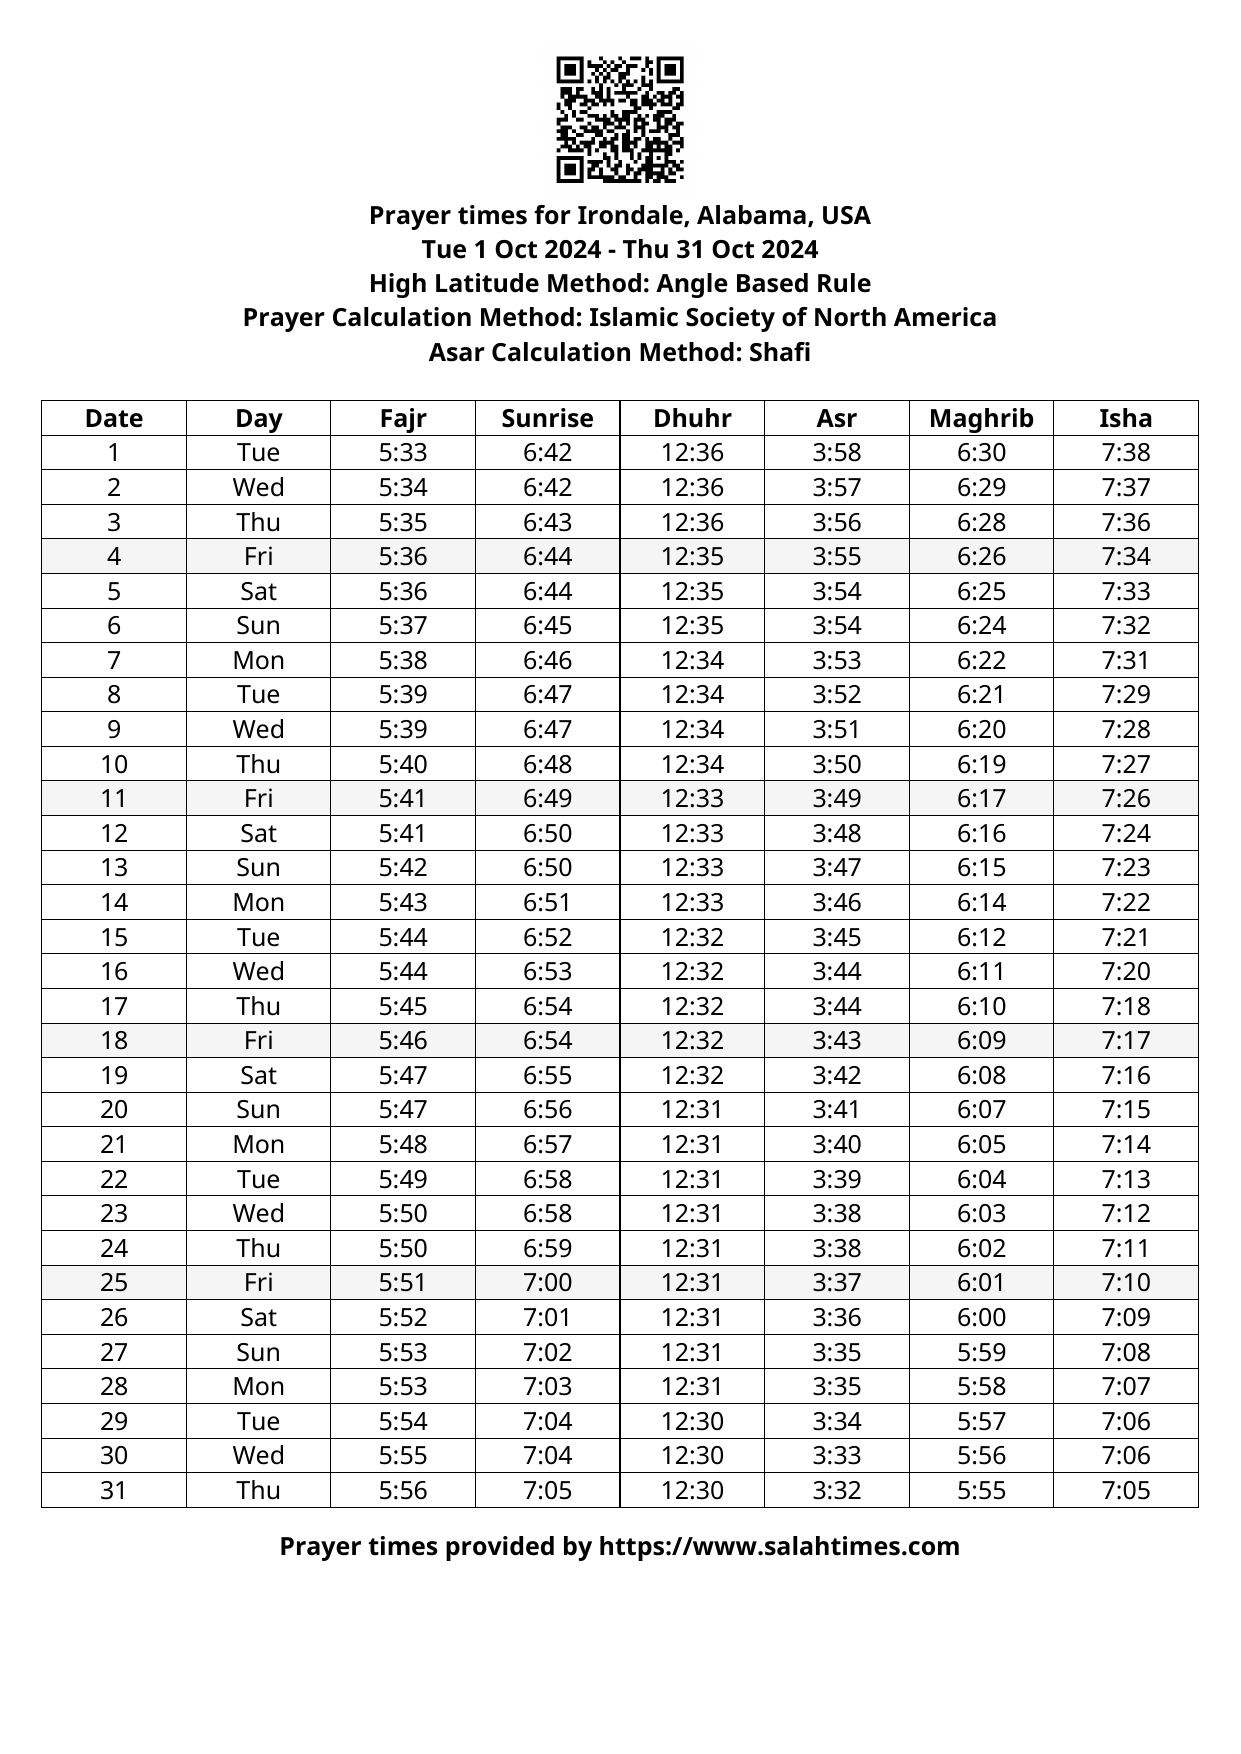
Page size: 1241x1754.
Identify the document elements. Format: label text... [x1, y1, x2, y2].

table_cell 5:55 [910, 1473, 1053, 1507]
table_cell Sat [187, 1300, 330, 1334]
table_cell Sat [187, 1058, 330, 1092]
table_cell 7:10 [1054, 1266, 1198, 1299]
table_cell 12:31 [621, 1196, 764, 1230]
table_cell 26 [42, 1300, 186, 1334]
table_cell 3:35 [765, 1369, 909, 1403]
table_cell 6:29 [910, 470, 1053, 504]
table_cell 6:49 [476, 781, 619, 815]
table_cell Thu [187, 1473, 330, 1507]
table_cell 3:46 [765, 885, 909, 919]
table_cell 12:31 [621, 1162, 764, 1195]
table_cell 12:32 [621, 989, 764, 1022]
table_cell 20 [42, 1093, 186, 1126]
text Asar Calculation Method: Shafi [42, 334, 1198, 368]
table_cell 5:49 [331, 1162, 475, 1195]
table_cell 5:58 [910, 1369, 1053, 1403]
table_cell 6:02 [910, 1231, 1053, 1264]
table_cell 3:40 [765, 1127, 909, 1161]
table_cell 5:53 [331, 1369, 475, 1403]
table_cell 7:04 [476, 1439, 619, 1472]
table_cell 3:45 [765, 920, 909, 953]
table_cell 6:48 [476, 747, 619, 780]
table_cell 3:57 [765, 470, 909, 504]
table_cell 5:34 [331, 470, 475, 504]
table_cell 12:32 [621, 1058, 764, 1092]
table_cell 18 [42, 1024, 186, 1057]
table_cell 6:17 [910, 781, 1053, 815]
table_cell 7:20 [1054, 954, 1198, 988]
table_cell 3:41 [765, 1093, 909, 1126]
table_cell 3:58 [765, 436, 909, 469]
table_cell 7:33 [1054, 574, 1198, 607]
table_cell Mon [187, 1127, 330, 1161]
table_cell 12:31 [621, 1266, 764, 1299]
table_cell 7:00 [476, 1266, 619, 1299]
table_cell 5:33 [331, 436, 475, 469]
table_cell 7:04 [476, 1404, 619, 1437]
table_cell 7:08 [1054, 1335, 1198, 1368]
table_cell Fri [187, 781, 330, 815]
table_cell 7:03 [476, 1369, 619, 1403]
table_cell Tue [187, 920, 330, 953]
table_cell 6:00 [910, 1300, 1053, 1334]
table_cell 5:59 [910, 1335, 1053, 1368]
table_cell 3:33 [765, 1439, 909, 1472]
table_cell 7:38 [1054, 436, 1198, 469]
text Prayer times for Irondale, Alabama, USA [42, 198, 1198, 232]
table_cell 29 [42, 1404, 186, 1437]
table_cell 7:06 [1054, 1439, 1198, 1472]
table_cell 6:11 [910, 954, 1053, 988]
table_cell 5:36 [331, 539, 475, 573]
table_cell Wed [187, 712, 330, 746]
table_cell 7:05 [476, 1473, 619, 1507]
table_cell 3:44 [765, 989, 909, 1022]
table_cell 21 [42, 1127, 186, 1161]
table_cell 3:47 [765, 851, 909, 884]
table_header Sunrise [476, 401, 619, 434]
table_cell 5:37 [331, 609, 475, 642]
table_cell 7:15 [1054, 1093, 1198, 1126]
table_cell 6:24 [910, 609, 1053, 642]
table_cell 31 [42, 1473, 186, 1507]
table_cell 3:36 [765, 1300, 909, 1334]
table_cell 7:05 [1054, 1473, 1198, 1507]
table_cell 12:33 [621, 781, 764, 815]
table_cell 6:56 [476, 1093, 619, 1126]
table_cell 5:43 [331, 885, 475, 919]
table_cell 6:58 [476, 1196, 619, 1230]
table_cell 27 [42, 1335, 186, 1368]
table_cell 5:45 [331, 989, 475, 1022]
table_cell 3:42 [765, 1058, 909, 1092]
table_cell 3:44 [765, 954, 909, 988]
table_cell 7:32 [1054, 609, 1198, 642]
table_cell Tue [187, 678, 330, 711]
table_cell 6:55 [476, 1058, 619, 1092]
table_cell 5:35 [331, 505, 475, 538]
table_cell Wed [187, 470, 330, 504]
table_cell 3:55 [765, 539, 909, 573]
table_cell 12:31 [621, 1369, 764, 1403]
table_cell Sun [187, 609, 330, 642]
table_cell Mon [187, 643, 330, 677]
table_cell 6:46 [476, 643, 619, 677]
table_cell 12:34 [621, 643, 764, 677]
table_cell 5:39 [331, 712, 475, 746]
table_cell Fri [187, 539, 330, 573]
table_cell 10 [42, 747, 186, 780]
table_cell 3 [42, 505, 186, 538]
table_header Dhuhr [621, 401, 764, 434]
table_cell 7 [42, 643, 186, 677]
table_cell 7:24 [1054, 816, 1198, 849]
table_cell 7:09 [1054, 1300, 1198, 1334]
table_cell 12:35 [621, 609, 764, 642]
table_cell Thu [187, 747, 330, 780]
table_cell Wed [187, 1439, 330, 1472]
table_cell 19 [42, 1058, 186, 1092]
table_cell 7:27 [1054, 747, 1198, 780]
table_cell 6:15 [910, 851, 1053, 884]
table_cell 12:30 [621, 1473, 764, 1507]
table_cell 6:20 [910, 712, 1053, 746]
table_cell 7:16 [1054, 1058, 1198, 1092]
table_cell 12:36 [621, 470, 764, 504]
table_cell 7:06 [1054, 1404, 1198, 1437]
text Prayer Calculation Method: Islamic Society of North America [42, 300, 1198, 334]
table_cell 6:52 [476, 920, 619, 953]
text Tue 1 Oct 2024 - Thu 31 Oct 2024 [42, 232, 1198, 266]
table_cell 6:54 [476, 1024, 619, 1057]
table_cell 3:37 [765, 1266, 909, 1299]
table_cell Sun [187, 851, 330, 884]
table_header Maghrib [910, 401, 1053, 434]
table_cell 12:31 [621, 1300, 764, 1334]
table_cell 6:07 [910, 1093, 1053, 1126]
table_cell Sat [187, 574, 330, 607]
table_cell 5:46 [331, 1024, 475, 1057]
table_cell Fri [187, 1266, 330, 1299]
table_cell 9 [42, 712, 186, 746]
table_cell 6:57 [476, 1127, 619, 1161]
table_cell Tue [187, 1162, 330, 1195]
table_cell 6:30 [910, 436, 1053, 469]
table_cell Tue [187, 1404, 330, 1437]
table_cell 6:50 [476, 816, 619, 849]
table_cell 12:33 [621, 816, 764, 849]
table_cell 3:34 [765, 1404, 909, 1437]
table_cell 7:21 [1054, 920, 1198, 953]
table_cell 12:32 [621, 954, 764, 988]
table_cell 28 [42, 1369, 186, 1403]
table_cell 25 [42, 1266, 186, 1299]
table_cell 6:42 [476, 470, 619, 504]
table_cell 6:01 [910, 1266, 1053, 1299]
table_cell 23 [42, 1196, 186, 1230]
picture [542, 41, 699, 198]
table_cell 7:01 [476, 1300, 619, 1334]
table_cell 6:19 [910, 747, 1053, 780]
table_cell 12:34 [621, 747, 764, 780]
table_cell 12:35 [621, 574, 764, 607]
table_cell 3:38 [765, 1196, 909, 1230]
table_cell Sun [187, 1335, 330, 1368]
table_cell 12:31 [621, 1335, 764, 1368]
table_cell 6:47 [476, 678, 619, 711]
table_cell 7:07 [1054, 1369, 1198, 1403]
table_cell Sun [187, 1093, 330, 1126]
table_cell 6:50 [476, 851, 619, 884]
table_cell 5:48 [331, 1127, 475, 1161]
table_cell 6:47 [476, 712, 619, 746]
table_cell 12:30 [621, 1404, 764, 1437]
table_cell 3:39 [765, 1162, 909, 1195]
table_cell 8 [42, 678, 186, 711]
table_cell 5:57 [910, 1404, 1053, 1437]
table_cell 7:36 [1054, 505, 1198, 538]
table_cell 5:50 [331, 1231, 475, 1264]
table_cell 5:56 [331, 1473, 475, 1507]
table_cell Mon [187, 885, 330, 919]
table_cell 5:44 [331, 920, 475, 953]
table_cell 4 [42, 539, 186, 573]
table_cell 7:37 [1054, 470, 1198, 504]
table_cell 5:54 [331, 1404, 475, 1437]
table_cell 6:03 [910, 1196, 1053, 1230]
table_cell 6 [42, 609, 186, 642]
table_cell 11 [42, 781, 186, 815]
table_cell 12:36 [621, 505, 764, 538]
table_cell Thu [187, 505, 330, 538]
table_header Date [42, 401, 186, 434]
table_cell 17 [42, 989, 186, 1022]
table_cell 5:40 [331, 747, 475, 780]
table_cell 6:21 [910, 678, 1053, 711]
table_cell 6:44 [476, 574, 619, 607]
table_header Fajr [331, 401, 475, 434]
table_header Isha [1054, 401, 1198, 434]
table_cell Wed [187, 954, 330, 988]
table_cell 5:47 [331, 1058, 475, 1092]
table_cell 5:41 [331, 816, 475, 849]
text High Latitude Method: Angle Based Rule [42, 266, 1198, 300]
table_cell 5:39 [331, 678, 475, 711]
table_cell 13 [42, 851, 186, 884]
table_cell 5:44 [331, 954, 475, 988]
table_cell 7:12 [1054, 1196, 1198, 1230]
table_cell 6:10 [910, 989, 1053, 1022]
table_cell 7:14 [1054, 1127, 1198, 1161]
table_cell 3:38 [765, 1231, 909, 1264]
table_cell 12:30 [621, 1439, 764, 1472]
table_cell 3:56 [765, 505, 909, 538]
table_cell 5:53 [331, 1335, 475, 1368]
table_cell 7:23 [1054, 851, 1198, 884]
table_cell 12:32 [621, 920, 764, 953]
table_cell 7:26 [1054, 781, 1198, 815]
table_cell 6:08 [910, 1058, 1053, 1092]
table_cell 1 [42, 436, 186, 469]
table_cell 2 [42, 470, 186, 504]
table_cell 12:36 [621, 436, 764, 469]
table_cell 3:54 [765, 574, 909, 607]
table_cell 7:34 [1054, 539, 1198, 573]
table_cell 7:29 [1054, 678, 1198, 711]
table_cell 3:32 [765, 1473, 909, 1507]
table_cell 7:22 [1054, 885, 1198, 919]
table_cell 6:28 [910, 505, 1053, 538]
table_cell Fri [187, 1024, 330, 1057]
table_cell Wed [187, 1196, 330, 1230]
table_cell Sat [187, 816, 330, 849]
table_cell 6:22 [910, 643, 1053, 677]
table_cell 6:12 [910, 920, 1053, 953]
table_cell 6:44 [476, 539, 619, 573]
table_cell 7:13 [1054, 1162, 1198, 1195]
table_cell 12:34 [621, 712, 764, 746]
table_cell 6:45 [476, 609, 619, 642]
table_cell 12:32 [621, 1024, 764, 1057]
table_cell 5:47 [331, 1093, 475, 1126]
table_cell 7:02 [476, 1335, 619, 1368]
text Prayer times provided by https://www.salahtimes.com [42, 1528, 1198, 1563]
table_cell 12:31 [621, 1093, 764, 1126]
table_cell 5:51 [331, 1266, 475, 1299]
table_cell 3:54 [765, 609, 909, 642]
table_cell 3:52 [765, 678, 909, 711]
table_cell 5:42 [331, 851, 475, 884]
table_cell 12 [42, 816, 186, 849]
table_cell 5:36 [331, 574, 475, 607]
table_cell 12:35 [621, 539, 764, 573]
table_cell 3:51 [765, 712, 909, 746]
table_cell 6:58 [476, 1162, 619, 1195]
table_cell 30 [42, 1439, 186, 1472]
table_cell 3:48 [765, 816, 909, 849]
table_cell 5:52 [331, 1300, 475, 1334]
table_cell 7:28 [1054, 712, 1198, 746]
table_cell 7:31 [1054, 643, 1198, 677]
table_cell 7:17 [1054, 1024, 1198, 1057]
table_cell 22 [42, 1162, 186, 1195]
table_cell 14 [42, 885, 186, 919]
table_cell 3:50 [765, 747, 909, 780]
table_cell 6:42 [476, 436, 619, 469]
table_cell 12:31 [621, 1127, 764, 1161]
table_cell 6:09 [910, 1024, 1053, 1057]
table_cell 16 [42, 954, 186, 988]
table_header Asr [765, 401, 909, 434]
table_cell 7:18 [1054, 989, 1198, 1022]
table_cell Thu [187, 1231, 330, 1264]
table_cell Tue [187, 436, 330, 469]
table_cell 6:04 [910, 1162, 1053, 1195]
table_cell 3:53 [765, 643, 909, 677]
table_cell 12:31 [621, 1231, 764, 1264]
table_cell 5:50 [331, 1196, 475, 1230]
table_cell 12:34 [621, 678, 764, 711]
table_cell 3:43 [765, 1024, 909, 1057]
table_cell 12:33 [621, 885, 764, 919]
table_cell 6:54 [476, 989, 619, 1022]
table_cell 6:51 [476, 885, 619, 919]
table_cell Mon [187, 1369, 330, 1403]
table_cell 6:14 [910, 885, 1053, 919]
table_cell 6:26 [910, 539, 1053, 573]
table_header Day [187, 401, 330, 434]
table_cell 15 [42, 920, 186, 953]
table_cell 6:16 [910, 816, 1053, 849]
table_cell 3:35 [765, 1335, 909, 1368]
table_cell 3:49 [765, 781, 909, 815]
table_cell 6:05 [910, 1127, 1053, 1161]
table_cell 5:41 [331, 781, 475, 815]
table_cell 24 [42, 1231, 186, 1264]
table_cell Thu [187, 989, 330, 1022]
table_cell 5:38 [331, 643, 475, 677]
table_cell 12:33 [621, 851, 764, 884]
table_cell 7:11 [1054, 1231, 1198, 1264]
table_cell 5:56 [910, 1439, 1053, 1472]
table_cell 6:43 [476, 505, 619, 538]
table_cell 6:25 [910, 574, 1053, 607]
table_cell 5 [42, 574, 186, 607]
table_cell 6:59 [476, 1231, 619, 1264]
table_cell 5:55 [331, 1439, 475, 1472]
table_cell 6:53 [476, 954, 619, 988]
